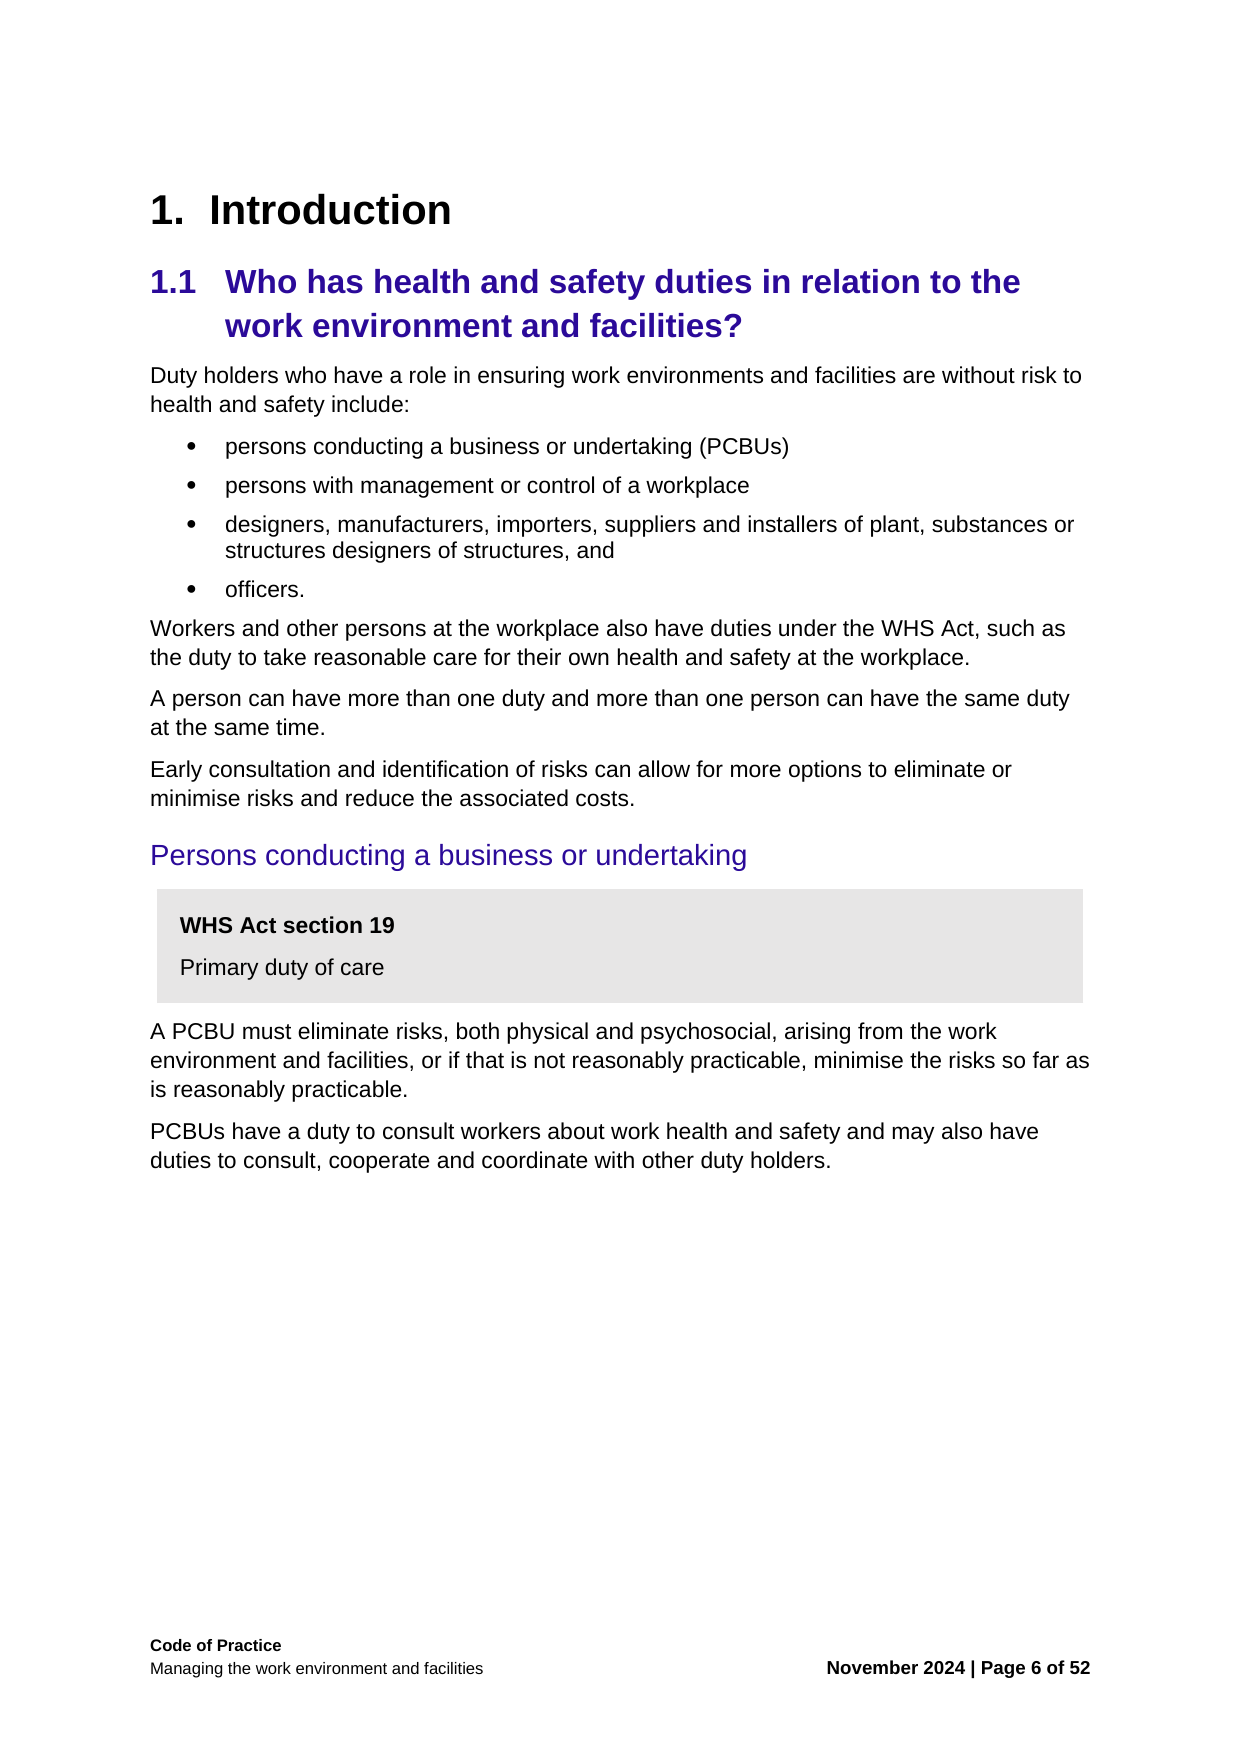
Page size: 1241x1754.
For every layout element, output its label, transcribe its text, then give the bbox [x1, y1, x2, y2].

text A PCBU must eliminate risks, both physical and psychosocial, arising from the work environment and facilities, or if that is not reasonably practicable, minimise the risks so far as is reasonably practicable. [150, 1018, 1090, 1102]
text Workers and other persons at the workplace also have duties under the WHS Act, such as the duty to take reasonable care for their own health and safety at the workplace. [150, 615, 1090, 670]
subtitle Introduction [150, 186, 1090, 234]
text Early consultation and identification of risks can allow for more options to eliminate or minimise risks and reduce the associated costs. [150, 756, 1090, 811]
list designers, manufacturers, importers, suppliers and installers of plant, substances or structures designers of structures, and [187, 511, 1090, 563]
subtitle Who has health and safety duties in relation to the work environment and facilities? [150, 262, 1090, 344]
text WHS Act section 19 [159, 892, 1081, 931]
text Primary duty of care [159, 931, 1081, 1001]
list persons with management or control of a workplace [187, 472, 1090, 498]
text PCBUs have a duty to consult workers about work health and safety and may also have duties to consult, cooperate and coordinate with other duty holders. [150, 1118, 1090, 1173]
list officers. [187, 576, 1090, 602]
list persons conducting a business or undertaking (PCBUs) [187, 433, 1090, 459]
text A person can have more than one duty and more than one person can have the same duty at the same time. [150, 685, 1090, 740]
text Duty holders who have a role in ensuring work environments and facilities are without risk to health and safety include: [150, 362, 1090, 418]
subtitle Persons conducting a business or undertaking [150, 838, 1090, 872]
